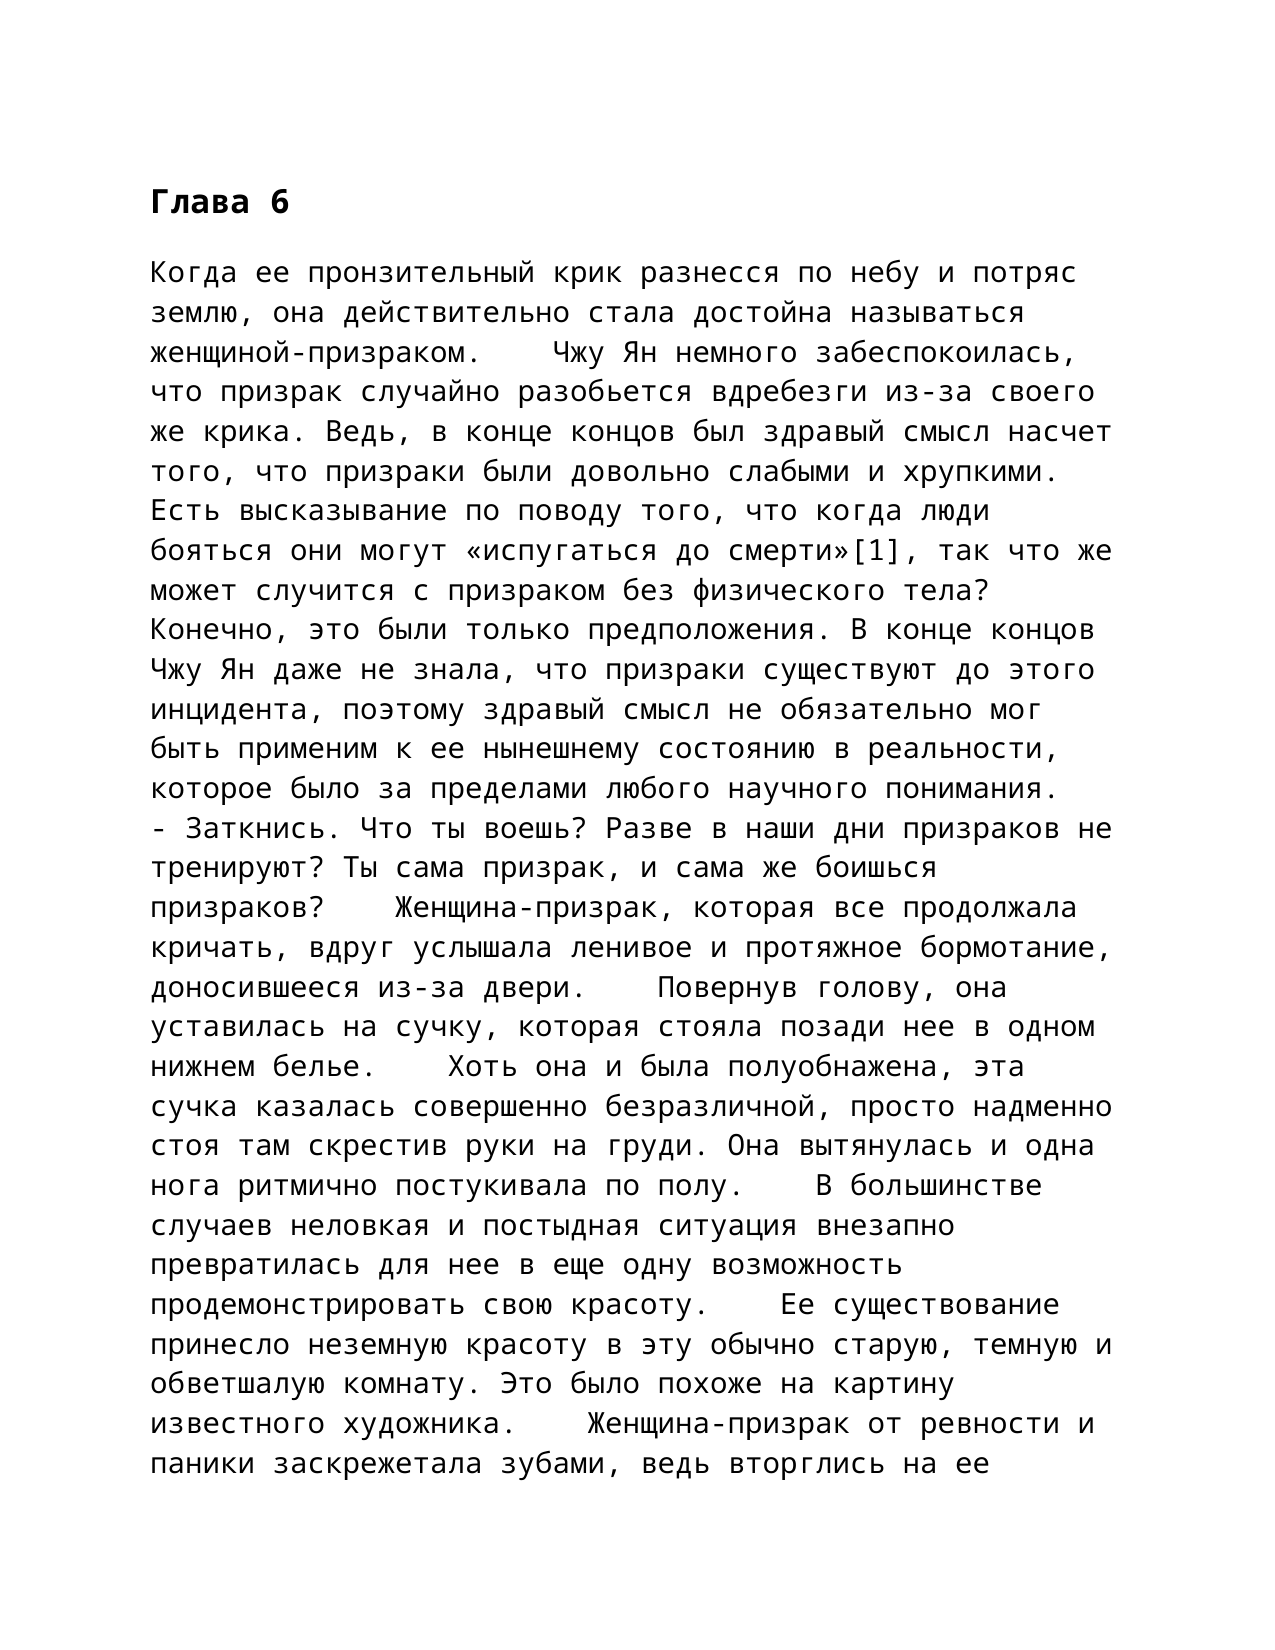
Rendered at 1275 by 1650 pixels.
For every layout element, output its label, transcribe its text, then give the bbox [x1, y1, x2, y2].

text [150, 251, 1125, 1482]
text Глава 6 [150, 178, 1125, 223]
